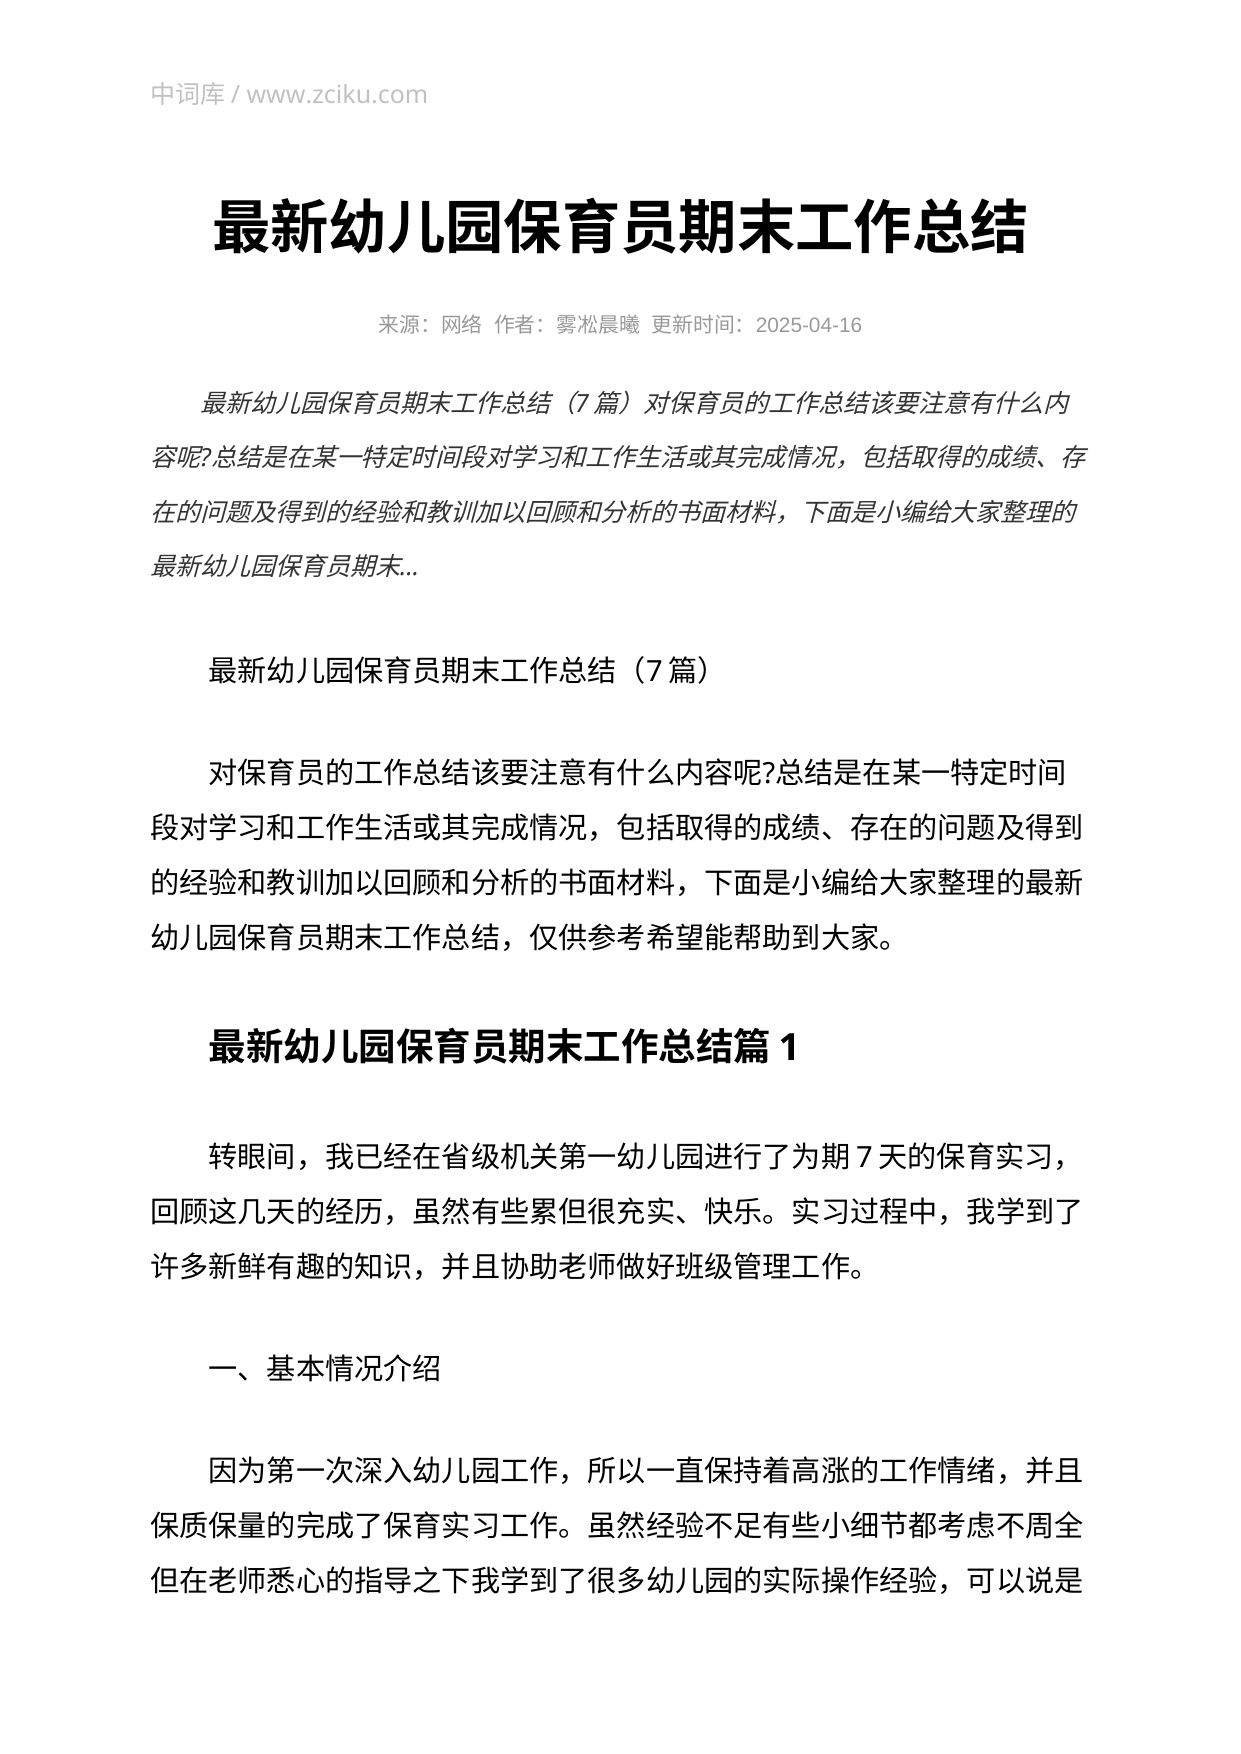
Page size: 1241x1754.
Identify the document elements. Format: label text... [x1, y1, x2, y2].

subtitle 最新幼儿园保育员期末工作总结 [150, 181, 1090, 266]
text 转眼间，我已经在省级机关第一幼儿园进行了为期7天的保育实习，回顾这几天的经历，虽然有些累但很充实、快乐。实习过程中，我学到了许多新鲜有趣的知识，并且协助老师做好班级管理工作。 [150, 1134, 1090, 1286]
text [150, 1447, 1090, 1599]
text 来源：网络 作者：雾凇晨曦 更新时间：2025-04-16 [150, 313, 1090, 337]
text 一、基本情况介绍 [150, 1346, 1090, 1388]
text 对保育员的工作总结该要注意有什么内容呢?总结是在某一特定时间段对学习和工作生活或其完成情况，包括取得的成绩、存在的问题及得到的经验和教训加以回顾和分析的书面材料，下面是小编给大家整理的最新幼儿园保育员期末工作总结，仅供参考希望能帮助到大家。 [150, 750, 1090, 957]
text 最新幼儿园保育员期末工作总结（7篇） [150, 648, 1090, 690]
text 最新幼儿园保育员期末工作总结（7篇）对保育员的工作总结该要注意有什么内容呢?总结是在某一特定时间段对学习和工作生活或其完成情况，包括取得的成绩、存在的问题及得到的经验和教训加以回顾和分析的书面材料，下面是小编给大家整理的最新幼儿园保育员期末... [150, 383, 1090, 583]
text 最新幼儿园保育员期末工作总结篇1 [150, 1016, 1090, 1071]
